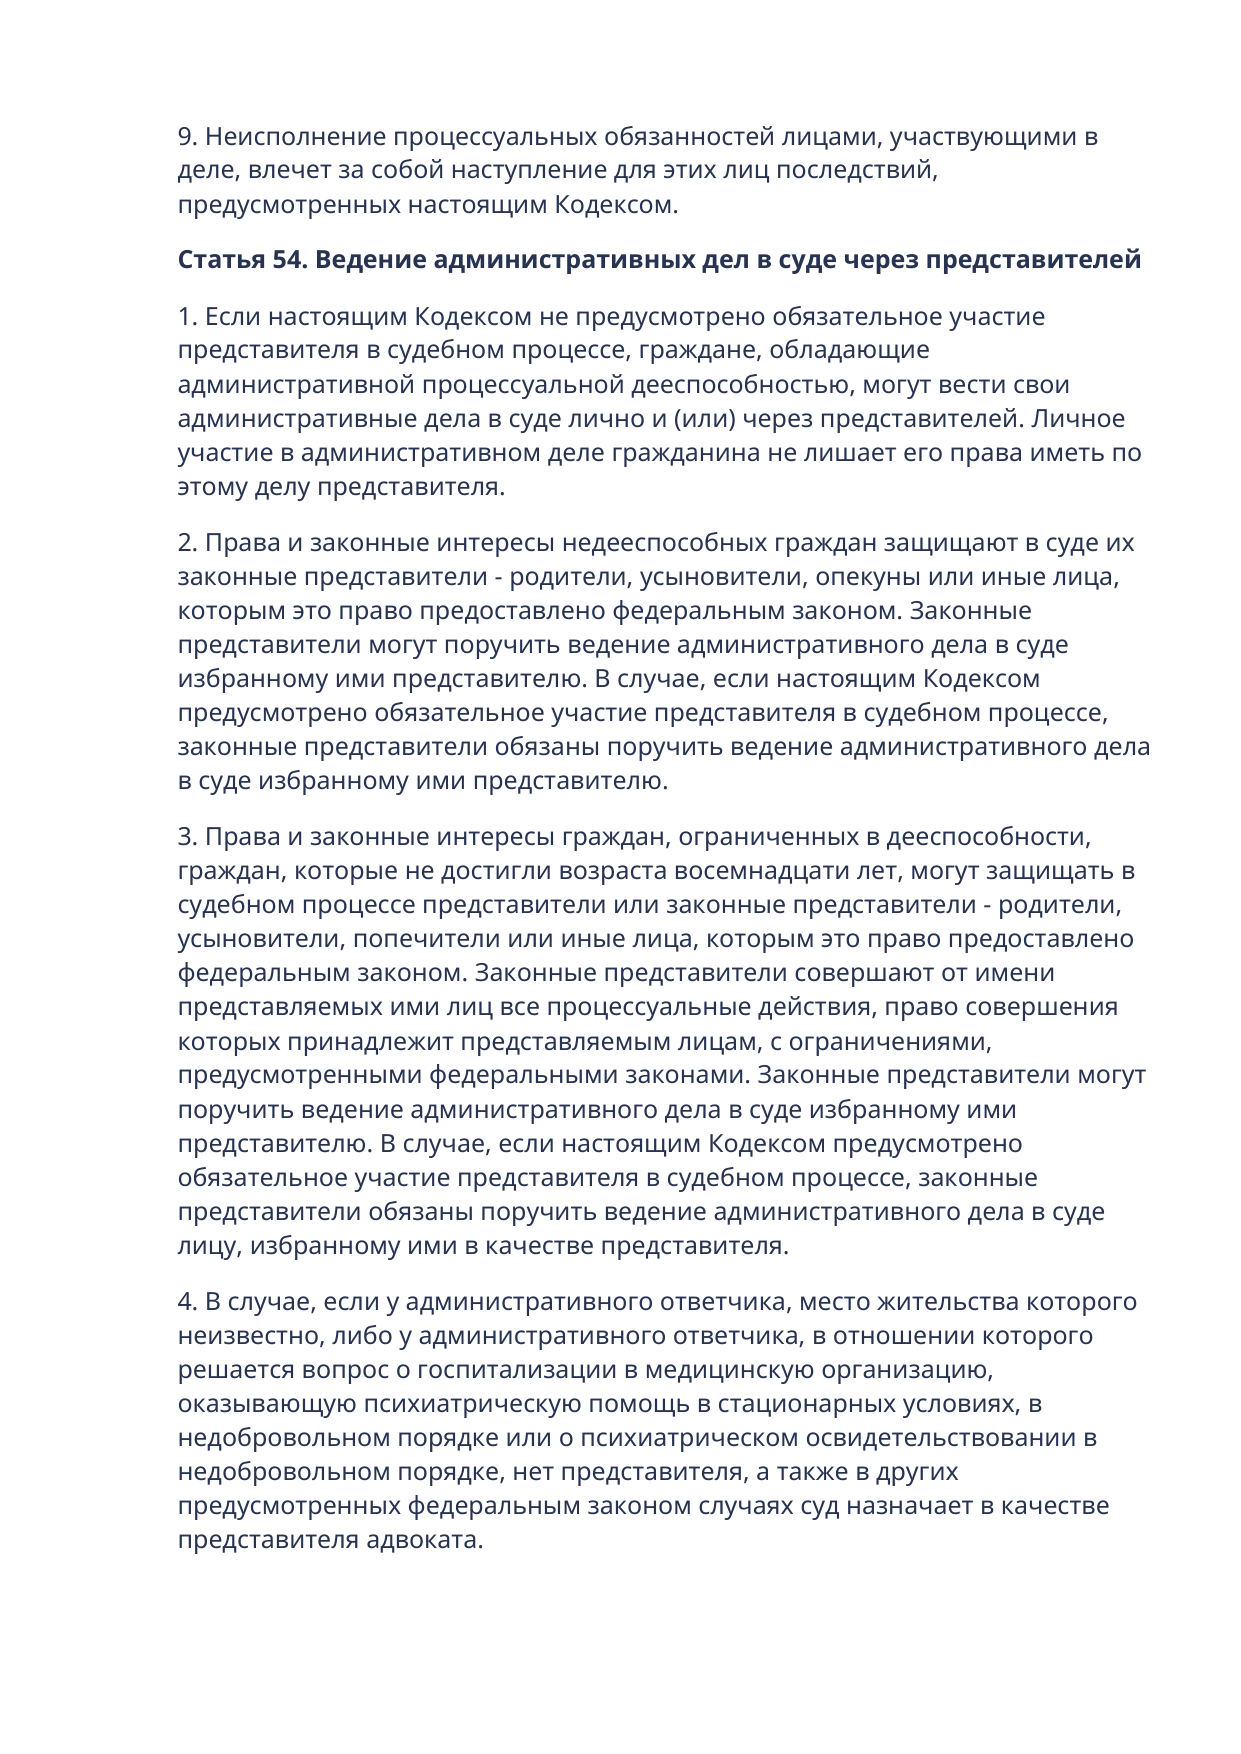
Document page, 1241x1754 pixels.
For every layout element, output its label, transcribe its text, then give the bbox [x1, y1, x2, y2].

text 9. Неисполнение процессуальных обязанностей лицами, участвующими в деле, влечет за собой наступление для этих лиц последствий, предусмотренных настоящим Кодексом. [177, 118, 1152, 220]
text 1. Если настоящим Кодексом не предусмотрено обязательное участие представителя в судебном процессе, граждане, обладающие административной процессуальной дееспособностью, могут вести свои административные дела в суде лично и (или) через представителей. Личное участие в административном деле гражданина не лишает его права иметь по этому делу представителя. [177, 298, 1152, 502]
text 4. В случае, если у административного ответчика, место жительства которого неизвестно, либо у административного ответчика, в отношении которого решается вопрос о госпитализации в медицинскую организацию, оказывающую психиатрическую помощь в стационарных условиях, в недобровольном порядке или о психиатрическом освидетельствовании в недобровольном порядке, нет представителя, а также в других предусмотренных федеральным законом случаях суд назначает в качестве представителя адвоката. [177, 1283, 1152, 1556]
text Статья 54. Ведение административных дел в суде через представителей [177, 242, 1152, 276]
text 3. Права и законные интересы граждан, ограниченных в дееспособности, граждан, которые не достигли возраста восемнадцати лет, могут защищать в судебном процессе представители или законные представители - родители, усыновители, попечители или иные лица, которым это право предоставлено федеральным законом. Законные представители совершают от имени представляемых ими лиц все процессуальные действия, право совершения которых принадлежит представляемым лицам, с ограничениями, предусмотренными федеральными законами. Законные представители могут поручить ведение административного дела в суде избранному ими представителю. В случае, если настоящим Кодексом предусмотрено обязательное участие представителя в судебном процессе, законные представители обязаны поручить ведение административного дела в суде лицу, избранному ими в качестве представителя. [177, 819, 1152, 1262]
text 2. Права и законные интересы недееспособных граждан защищают в суде их законные представители - родители, усыновители, опекуны или иные лица, которым это право предоставлено федеральным законом. Законные представители могут поручить ведение административного дела в суде избранному ими представителю. В случае, если настоящим Кодексом предусмотрено обязательное участие представителя в судебном процессе, законные представители обязаны поручить ведение административного дела в суде избранному ими представителю. [177, 524, 1152, 797]
